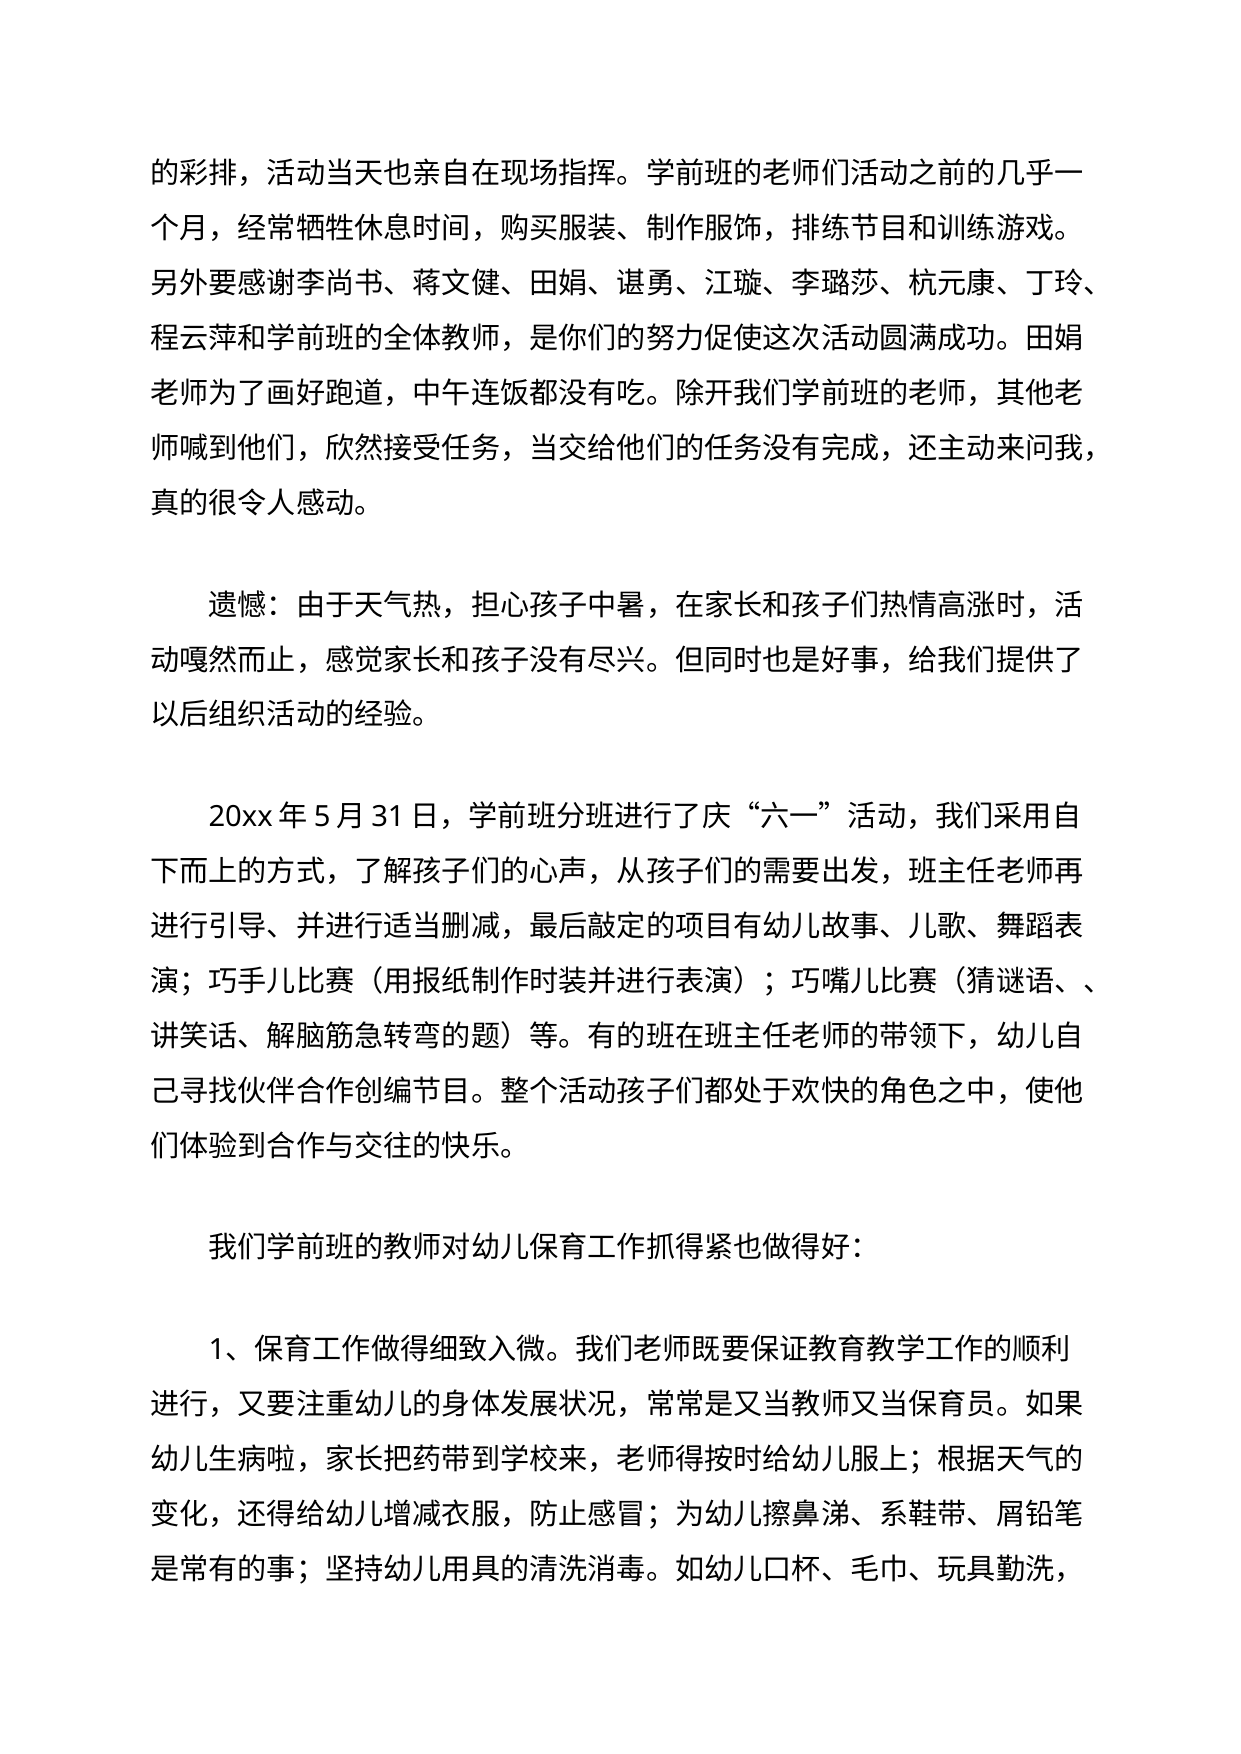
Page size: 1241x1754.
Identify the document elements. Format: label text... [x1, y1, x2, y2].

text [150, 1326, 1090, 1588]
text 20xx年5月31日，学前班分班进行了庆“六一”活动，我们采用自下而上的方式，了解孩子们的心声，从孩子们的需要出发，班主任老师再进行引导、并进行适当删减，最后敲定的项目有幼儿故事、儿歌、舞蹈表演；巧手儿比赛（用报纸制作时装并进行表演）；巧嘴儿比赛（猜谜语、、讲笑话、解脑筋急转弯的题）等。有的班在班主任老师的带领下，幼儿自己寻找伙伴合作创编节目。整个活动孩子们都处于欢快的角色之中，使他们体验到合作与交往的快乐。 [150, 793, 1090, 1164]
text 遗憾：由于天气热，担心孩子中暑，在家长和孩子们热情高涨时，活动嘎然而止，感觉家长和孩子没有尽兴。但同时也是好事，给我们提供了以后组织活动的经验。 [150, 581, 1090, 733]
text 我们学前班的教师对幼儿保育工作抓得紧也做得好： [150, 1224, 1090, 1266]
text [150, 150, 1090, 522]
